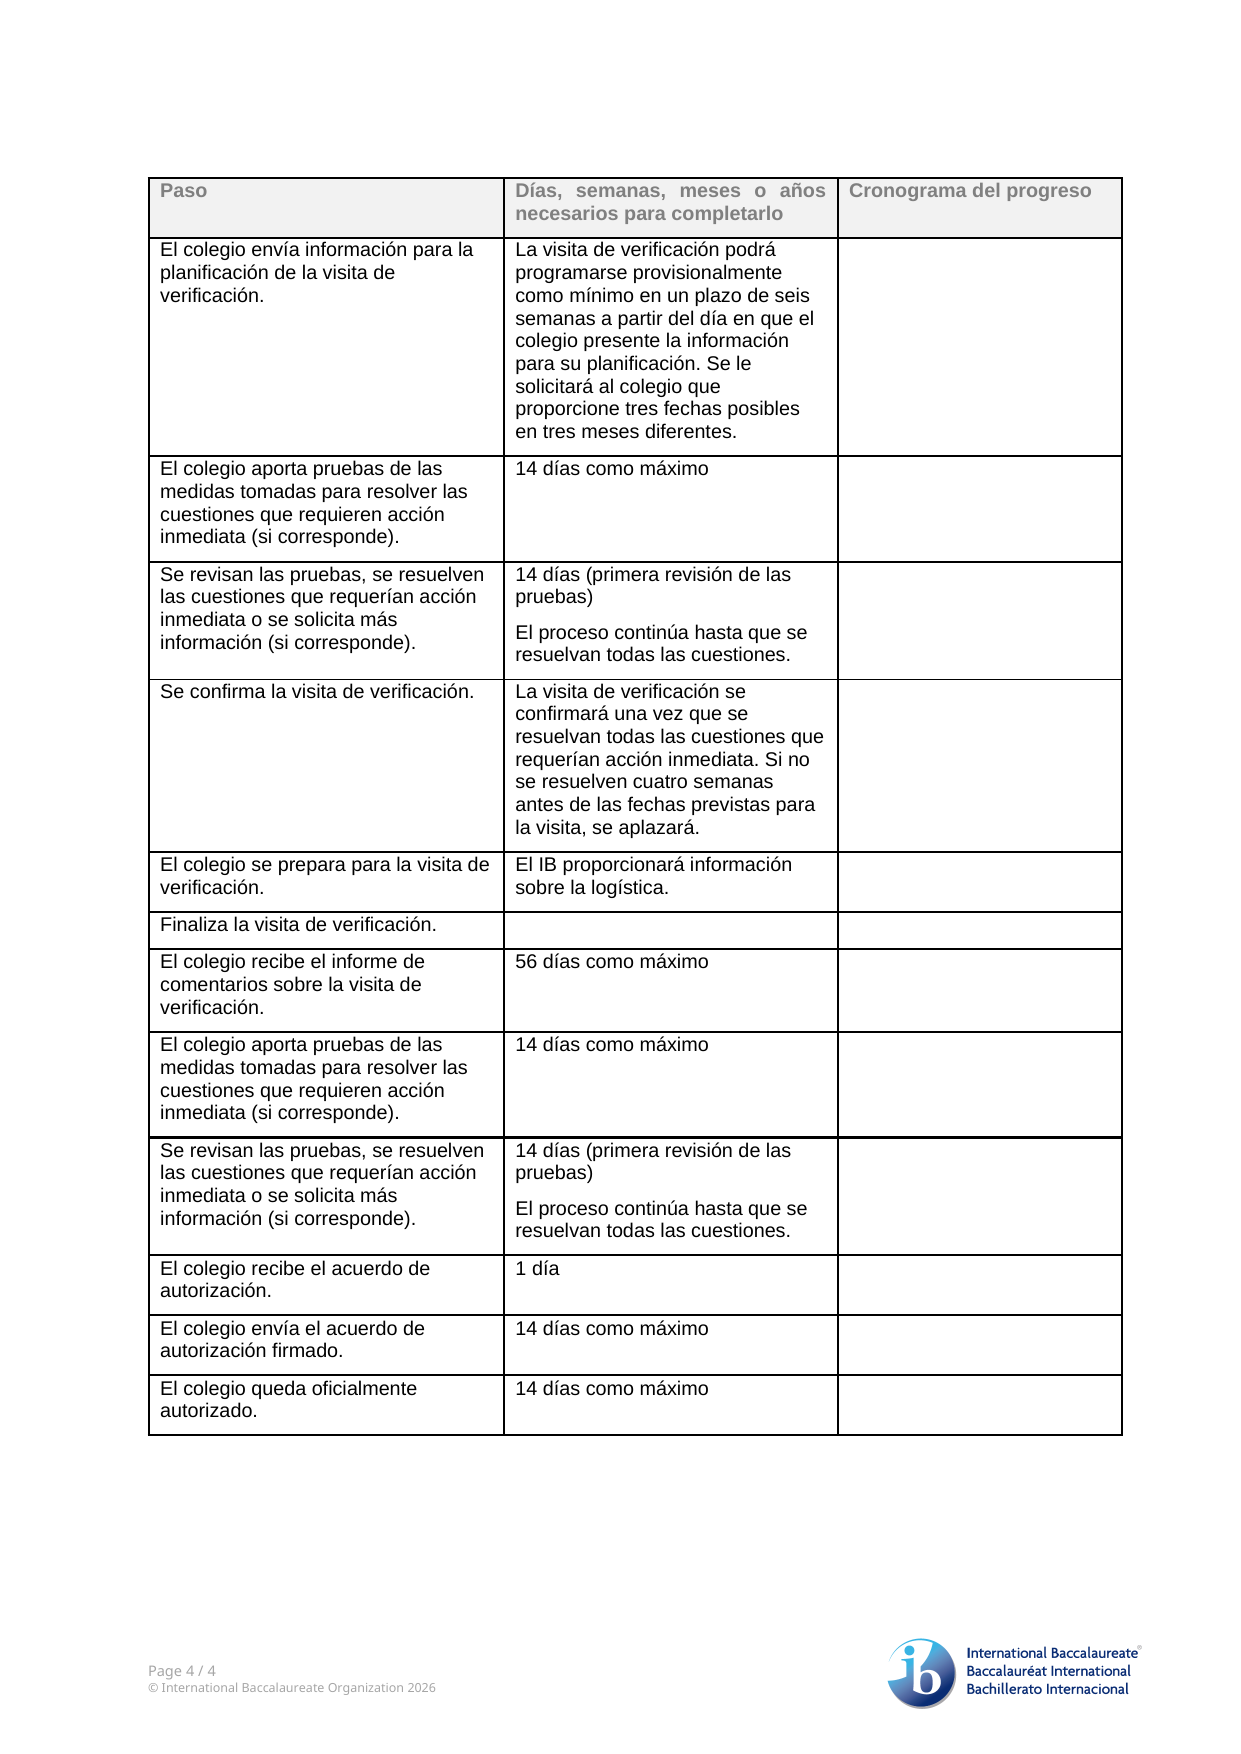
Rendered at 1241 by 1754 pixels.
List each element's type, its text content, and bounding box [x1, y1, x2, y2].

table_cell Se revisan las pruebas, se resuelven las cuestiones que requerían acción inmediata o se solicita más información (si corresponde). [150, 1139, 503, 1254]
table_cell El IB proporcionará información sobre la logística. [505, 853, 837, 911]
table_cell 14 días (primera revisión de las pruebas) El proceso continúa hasta que se resuelvan todas las cuestiones. [505, 1139, 837, 1254]
table_cell 14 días (primera revisión de las pruebas) El proceso continúa hasta que se resuelvan todas las cuestiones. [505, 563, 837, 678]
table_header Cronograma del progreso [839, 179, 1121, 237]
table_cell El colegio queda oficialmente autorizado. [150, 1376, 503, 1434]
table_cell [839, 1316, 1121, 1374]
table_cell El colegio recibe el informe de comentarios sobre la visita de verificación. [150, 950, 503, 1031]
table_cell [839, 457, 1121, 561]
table_cell 1 día [505, 1256, 837, 1314]
table_cell El colegio envía información para la planificación de la visita de verificación. [150, 239, 503, 455]
table_cell 56 días como máximo [505, 950, 837, 1031]
table_cell [839, 1256, 1121, 1314]
table_cell Se confirma la visita de verificación. [150, 680, 503, 851]
table_cell Se revisan las pruebas, se resuelven las cuestiones que requerían acción inmediata o se solicita más información (si corresponde). [150, 563, 503, 678]
table_cell [839, 563, 1121, 678]
table_cell [839, 239, 1121, 455]
table_cell El colegio aporta pruebas de las medidas tomadas para resolver las cuestiones que requieren acción inmediata (si corresponde). [150, 457, 503, 561]
table_cell 14 días como máximo [505, 1316, 837, 1374]
table_cell [839, 1033, 1121, 1136]
table_cell La visita de verificación podrá programarse provisionalmente como mínimo en un plazo de seis semanas a partir del día en que el colegio presente la información para su planificación. Se le solicitará al colegio que proporcione tres fechas posibles en tres meses diferentes. [505, 239, 837, 455]
table_cell La visita de verificación se confirmará una vez que se resuelvan todas las cuestiones que requerían acción inmediata. Si no se resuelven cuatro semanas antes de las fechas previstas para la visita, se aplazará. [505, 680, 837, 851]
table_cell [839, 950, 1121, 1031]
picture [880, 1633, 1147, 1713]
table_cell El colegio se prepara para la visita de verificación. [150, 853, 503, 911]
table_cell El colegio aporta pruebas de las medidas tomadas para resolver las cuestiones que requieren acción inmediata (si corresponde). [150, 1033, 503, 1136]
table_cell 14 días como máximo [505, 457, 837, 561]
table_cell [839, 853, 1121, 911]
table_header Días, semanas, meses o años necesarios para completarlo [505, 179, 837, 237]
table_cell [839, 1376, 1121, 1434]
table_cell [839, 680, 1121, 851]
table_header Paso [150, 179, 503, 237]
table_cell [839, 913, 1121, 948]
table_cell El colegio envía el acuerdo de autorización firmado. [150, 1316, 503, 1374]
table_cell [505, 913, 837, 948]
table_cell 14 días como máximo [505, 1376, 837, 1434]
table_cell [839, 1139, 1121, 1254]
table_cell 14 días como máximo [505, 1033, 837, 1136]
table_cell Finaliza la visita de verificación. [150, 913, 503, 948]
table_cell El colegio recibe el acuerdo de autorización. [150, 1256, 503, 1314]
